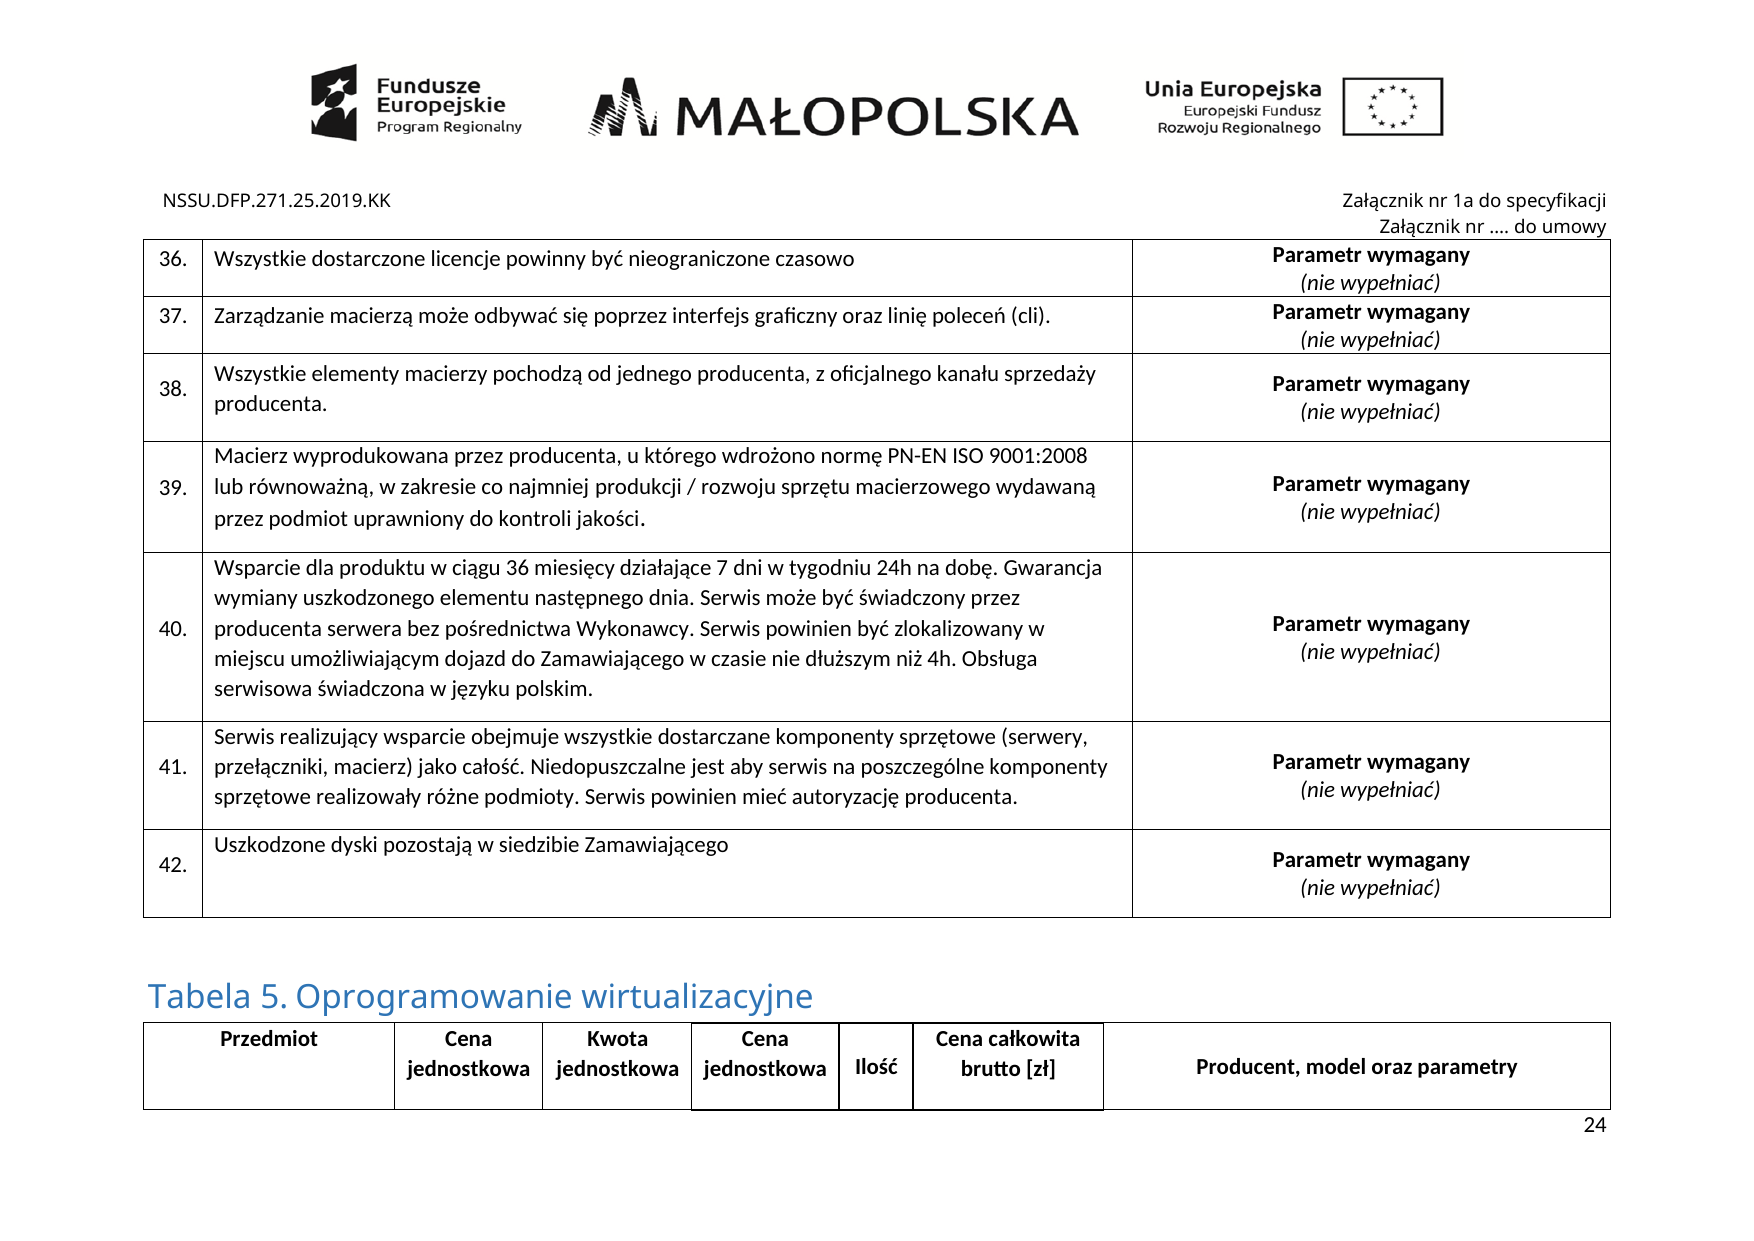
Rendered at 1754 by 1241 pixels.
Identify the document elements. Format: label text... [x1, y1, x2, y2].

table_cell Serwis realizujący wsparcie obejmuje wszystkie dostarczane komponenty sprzętowe (serwery, przełączniki, macierz) jako całość. Niedopuszczalne jest aby serwis na poszczególne komponenty sprzętowe realizowały różne podmioty. Serwis powinien mieć autoryzację producenta. [203, 722, 1132, 829]
table_cell Wszystkie dostarczone licencje powinny być nieograniczone czasowo [203, 240, 1132, 296]
table_cell 42. [144, 830, 202, 917]
table_header Producent, model oraz parametry (w tabeli uzupełnić tylko miejsca wykropkowane) [1104, 1023, 1610, 1109]
table_cell Wszystkie elementy macierzy pochodzą od jednego producenta, z oficjalnego kanału sprzedaży producenta. [203, 354, 1132, 441]
table_cell Wsparcie dla produktu w ciągu 36 miesięcy działające 7 dni w tygodniu 24h na dobę. Gwarancja wymiany uszkodzonego elementu następnego dnia. Serwis może być świadczony przez producenta serwera bez pośrednictwa Wykonawcy. Serwis powinien być zlokalizowany w miejscu umożliwiającym dojazd do Zamawiającego w czasie nie dłuższym niż 4h. Obsługa serwisowa świadczona w języku polskim. [203, 553, 1132, 721]
table_cell Uszkodzone dyski pozostają w siedzibie Zamawiającego [203, 830, 1132, 917]
table_cell Parametr wymagany (nie wypełniać) [1133, 297, 1610, 353]
table_cell Parametr wymagany (nie wypełniać) [1133, 442, 1610, 552]
table_cell 41. [144, 722, 202, 829]
table_cell Zarządzanie macierzą może odbywać się poprzez interfejs graficzny oraz linię poleceń (cli). [203, 297, 1132, 353]
table_cell 37. [144, 297, 202, 353]
table_header Przedmiot [144, 1023, 394, 1109]
table_cell Parametr wymagany (nie wypełniać) [1133, 830, 1610, 917]
table_cell Parametr wymagany (nie wypełniać) [1133, 553, 1610, 721]
table_cell 39. [144, 442, 202, 552]
table_cell Parametr wymagany (nie wypełniać) [1133, 722, 1610, 829]
table_cell Macierz wyprodukowana przez producenta, u którego wdrożono normę PN-EN ISO 9001:2008 lub równoważną, w zakresie co najmniej produkcji / rozwoju sprzętu macierzowego wydawaną przez podmiot uprawniony do kontroli jakości. [203, 442, 1132, 552]
table_header Cena jednostkowa brutto [zł] [692, 1024, 838, 1109]
table_cell 40. [144, 553, 202, 721]
table_header Cena całkowita brutto [zł] [914, 1024, 1103, 1109]
table_header Kwota jednostkowa VAT (23%) [zł] [543, 1023, 691, 1109]
table_cell Parametr wymagany (nie wypełniać) [1133, 354, 1610, 441]
table_cell 38. [144, 354, 202, 441]
table_header Cena jednostkowa netto [zł] [395, 1023, 542, 1109]
table_header Ilość [szt.] [840, 1024, 912, 1109]
subtitle Oprogramowanie wirtualizacyjne [148, 973, 1606, 1018]
picture [289, 44, 1465, 160]
table_cell 36. [144, 240, 202, 296]
table_cell Parametr wymagany (nie wypełniać) [1133, 240, 1610, 296]
